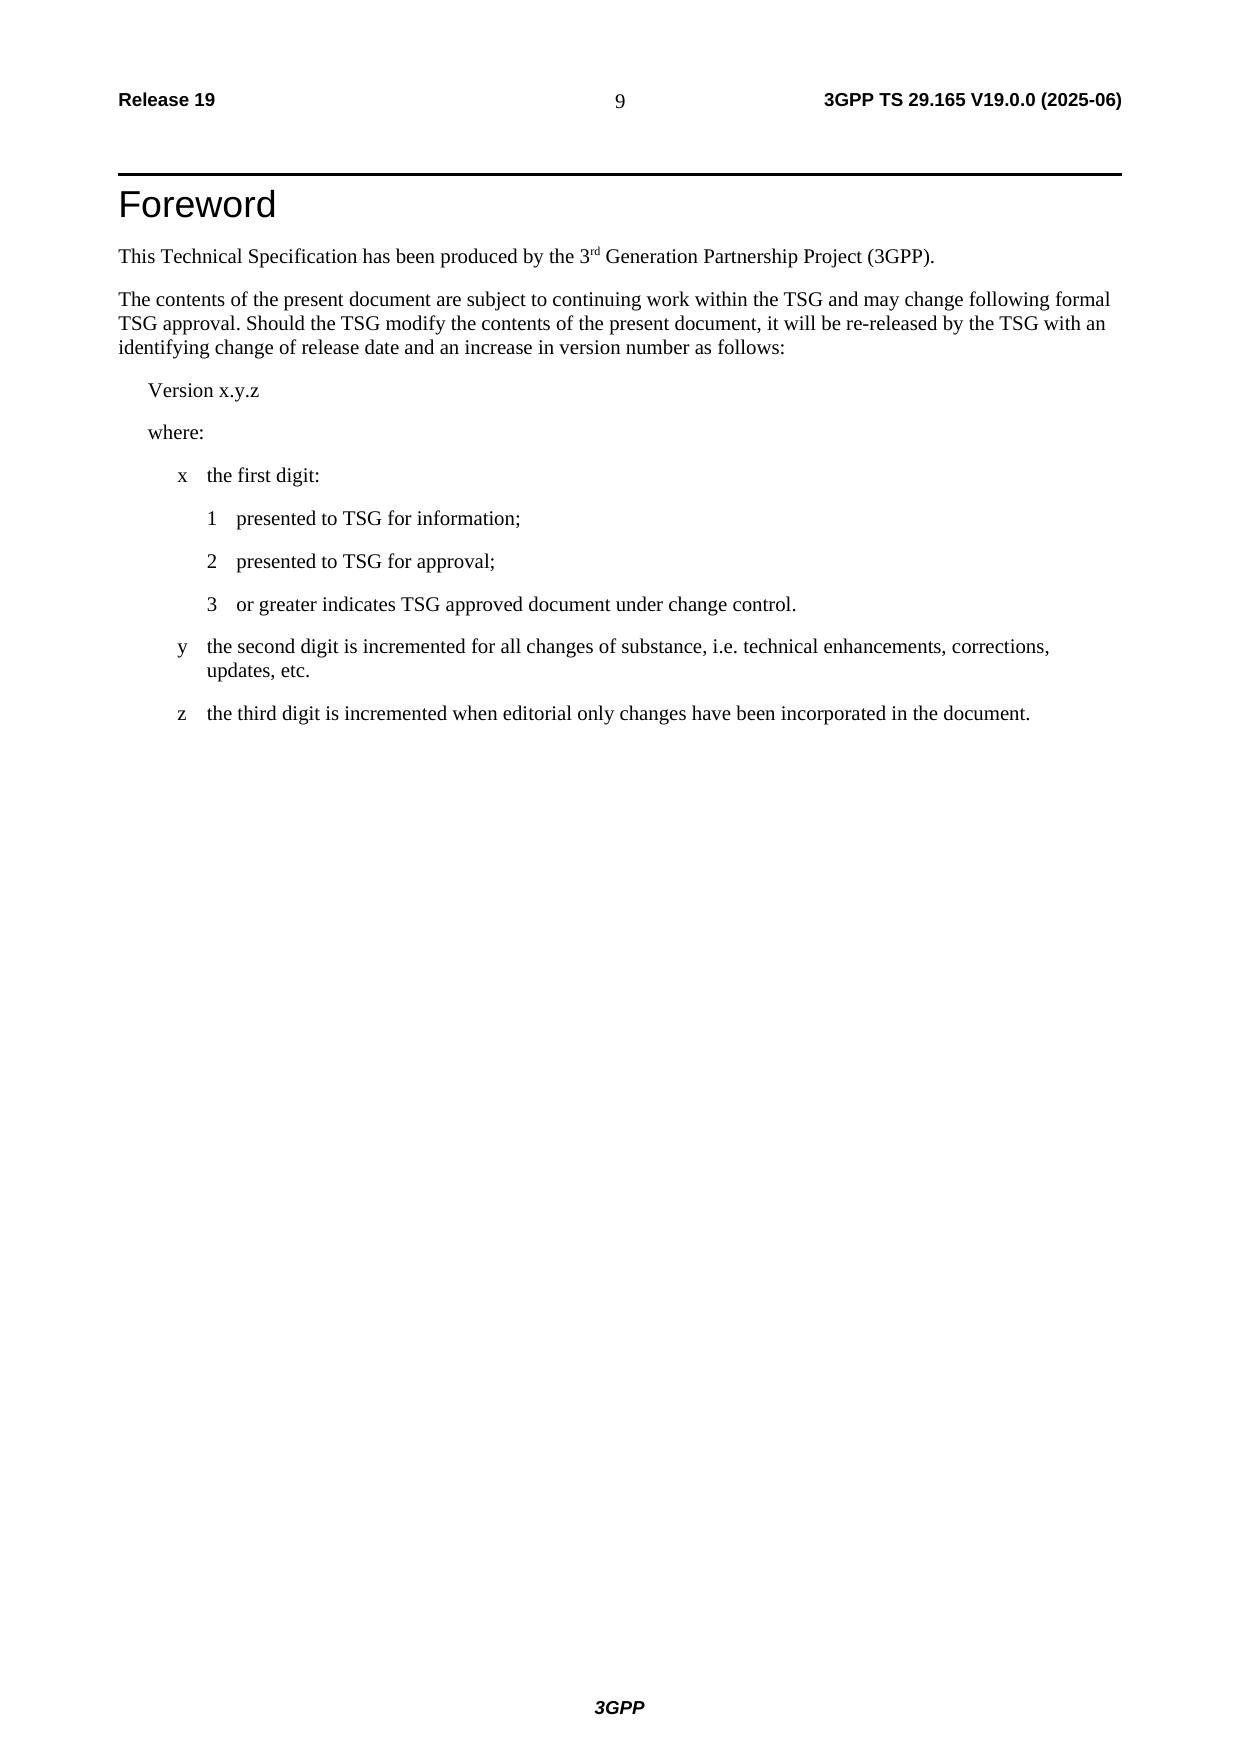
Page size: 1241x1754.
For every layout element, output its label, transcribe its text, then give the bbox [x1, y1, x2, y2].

text z the third digit is incremented when editorial only changes have been incorporated in the document. [177, 701, 1122, 725]
text where: [148, 420, 1122, 444]
text 1 presented to TSG for information; [207, 506, 1122, 530]
subtitle Foreword [118, 176, 1122, 225]
text y the second digit is incremented for all changes of substance, i.e. technical enhancements, corrections, updates, etc. [177, 634, 1122, 682]
text The contents of the present document are subject to continuing work within the TSG and may change following formal TSG approval. Should the TSG modify the contents of the present document, it will be re-released by the TSG with an identifying change of release date and an increase in version number as follows: [118, 287, 1122, 359]
text x the first digit: [177, 463, 1122, 487]
text This Technical Specification has been produced by the 3rd Generation Partnership Project (3GPP). [118, 244, 1122, 268]
text Version x.y.z [148, 377, 1122, 402]
text 2 presented to TSG for approval; [207, 549, 1122, 573]
text 3 or greater indicates TSG approved document under change control. [207, 592, 1122, 616]
